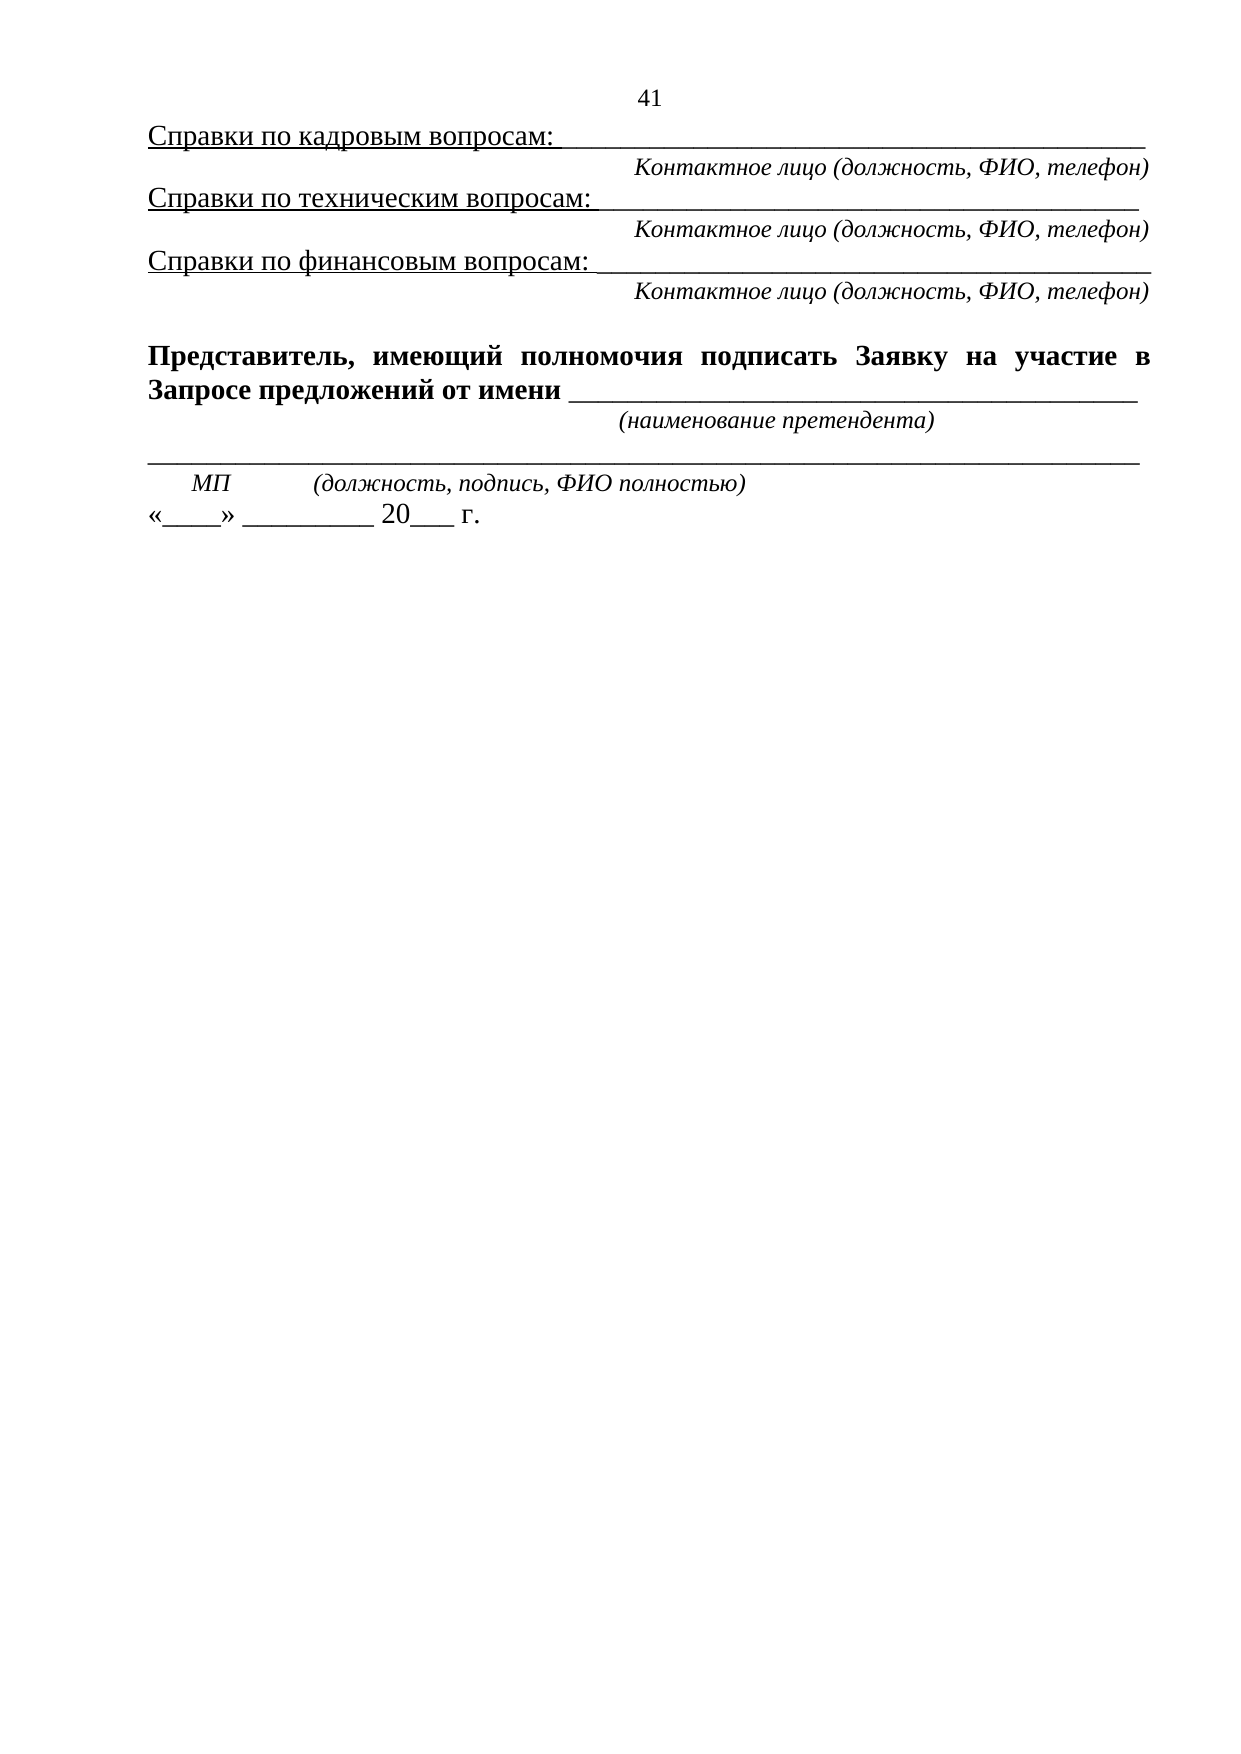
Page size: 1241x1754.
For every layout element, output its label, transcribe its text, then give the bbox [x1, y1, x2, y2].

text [148, 152, 1152, 180]
text ____________________________________________________________________ [148, 434, 1152, 468]
text Справки по кадровым вопросам: ________________________________________ [148, 118, 1152, 152]
text Представитель, имеющий полномочия подписать Заявку на участие в Запросе предложений от имени _______________________________________ [148, 338, 1152, 406]
text МП (должность, подпись, ФИО полностью) [148, 468, 1152, 497]
text (наименование претендента) [148, 406, 1152, 434]
text «____» _________ 20___ г. [148, 497, 1152, 530]
text Контактное лицо (должность, ФИО, телефон) [148, 276, 1152, 305]
text Справки по техническим вопросам: _____________________________________ [148, 180, 1152, 214]
text Справки по финансовым вопросам: ______________________________________ [148, 243, 1152, 276]
text Контактное лицо (должность, ФИО, телефон) [148, 214, 1152, 243]
